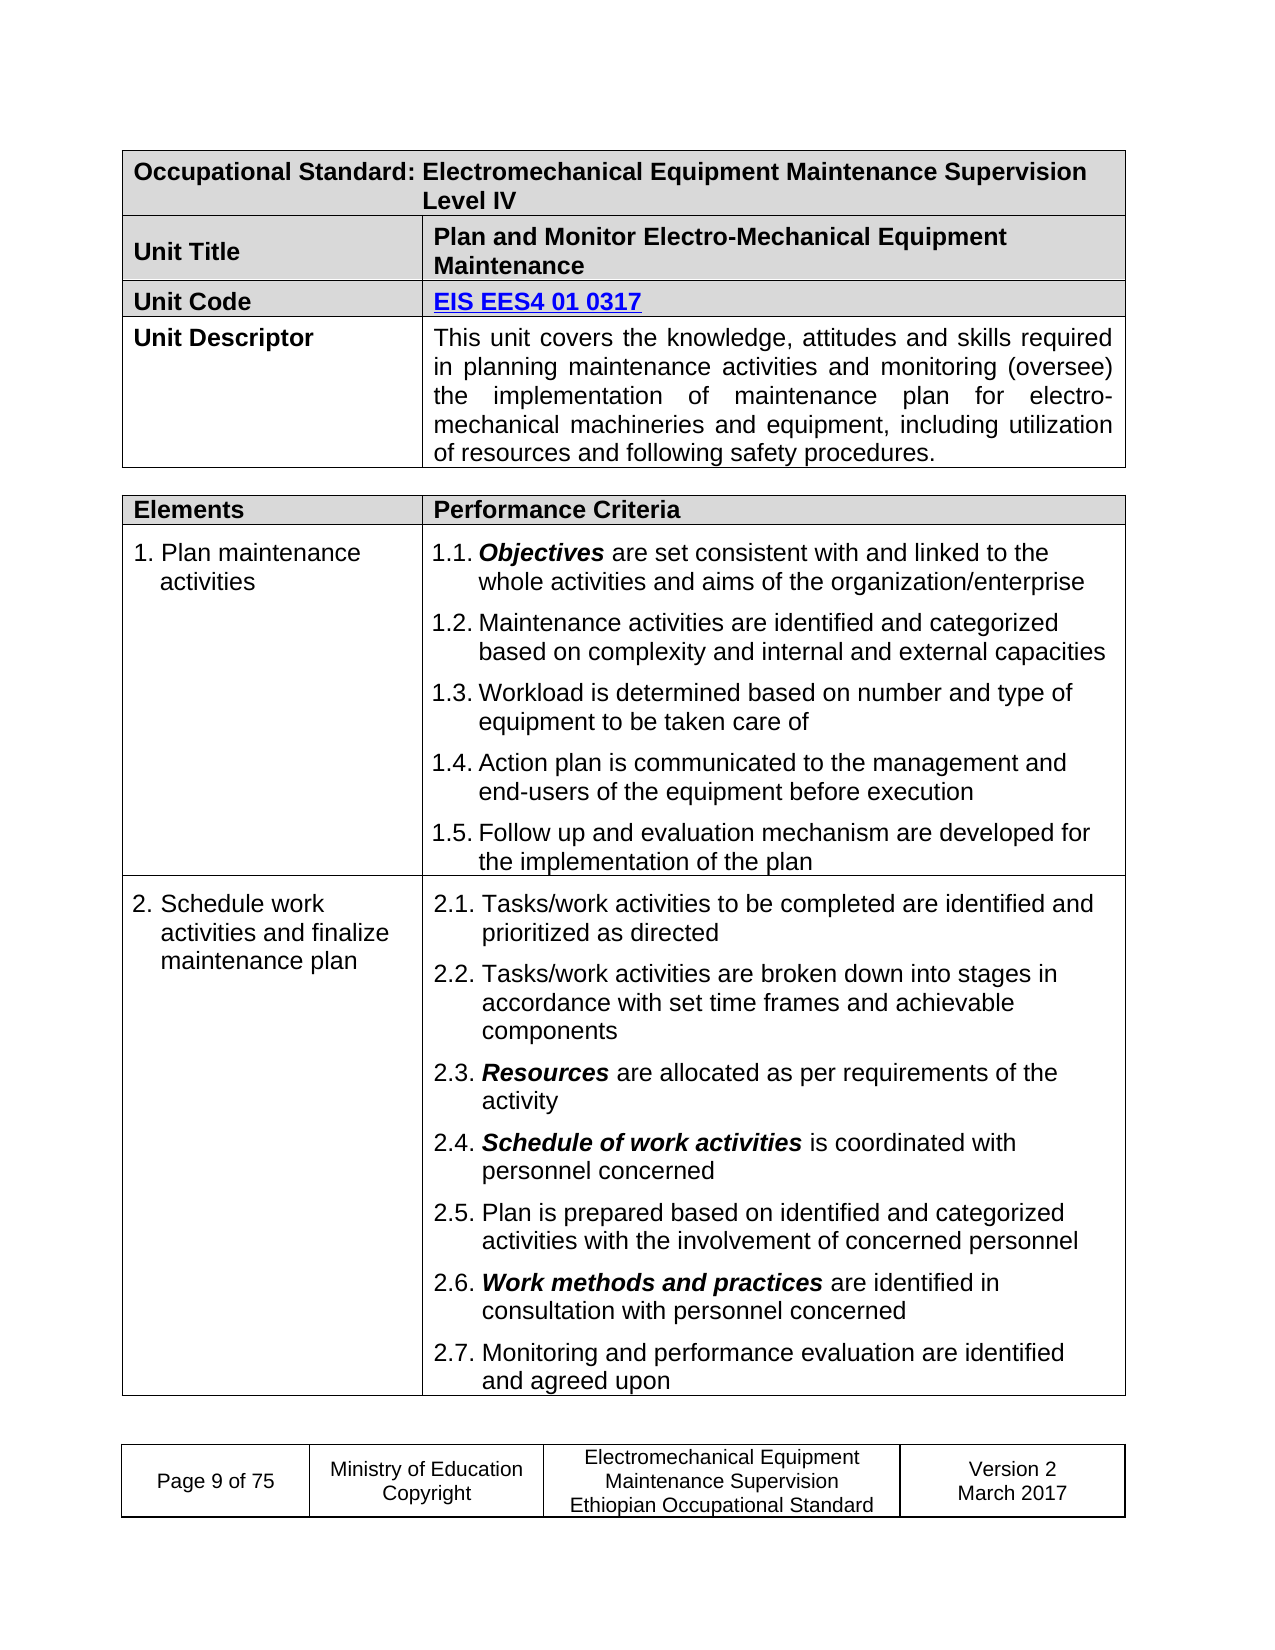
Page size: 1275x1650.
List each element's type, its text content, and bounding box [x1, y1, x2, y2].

table_cell Unit Code [123, 281, 422, 316]
table_cell Unit Descriptor [123, 317, 422, 467]
table_cell Unit Title [123, 216, 422, 279]
table_cell EIS EES4 01 0317 [423, 281, 1125, 316]
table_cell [123, 876, 422, 1395]
table_header Performance Criteria [423, 496, 1125, 524]
table_cell This unit covers the knowledge, attitudes and skills required in planning maintenance activities and monitoring (oversee) the implementation of maintenance plan for electro-mechanical machineries and equipment, including utilization of resources and following safety procedures. [423, 317, 1125, 467]
table_header Elements [123, 496, 422, 524]
table_header Occupational Standard: Electromechanical Equipment Maintenance Supervision Level IV [123, 151, 1125, 215]
table_cell 1. Plan maintenance activities [123, 525, 422, 875]
table_cell Objectives are set consistent with and linked to the whole activities and aims of the organization/enterprise Maintenance activities are identified and categorized based on complexity and internal and external capacities Workload is determined based on number and type of equipment to be taken care of Action plan is communicated to the management and end-users of the equipment before execution Follow up and evaluation mechanism are developed for the implementation of the plan [423, 525, 1125, 875]
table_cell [423, 876, 1125, 1395]
table_cell Plan and Monitor Electro-Mechanical Equipment Maintenance [423, 216, 1125, 279]
